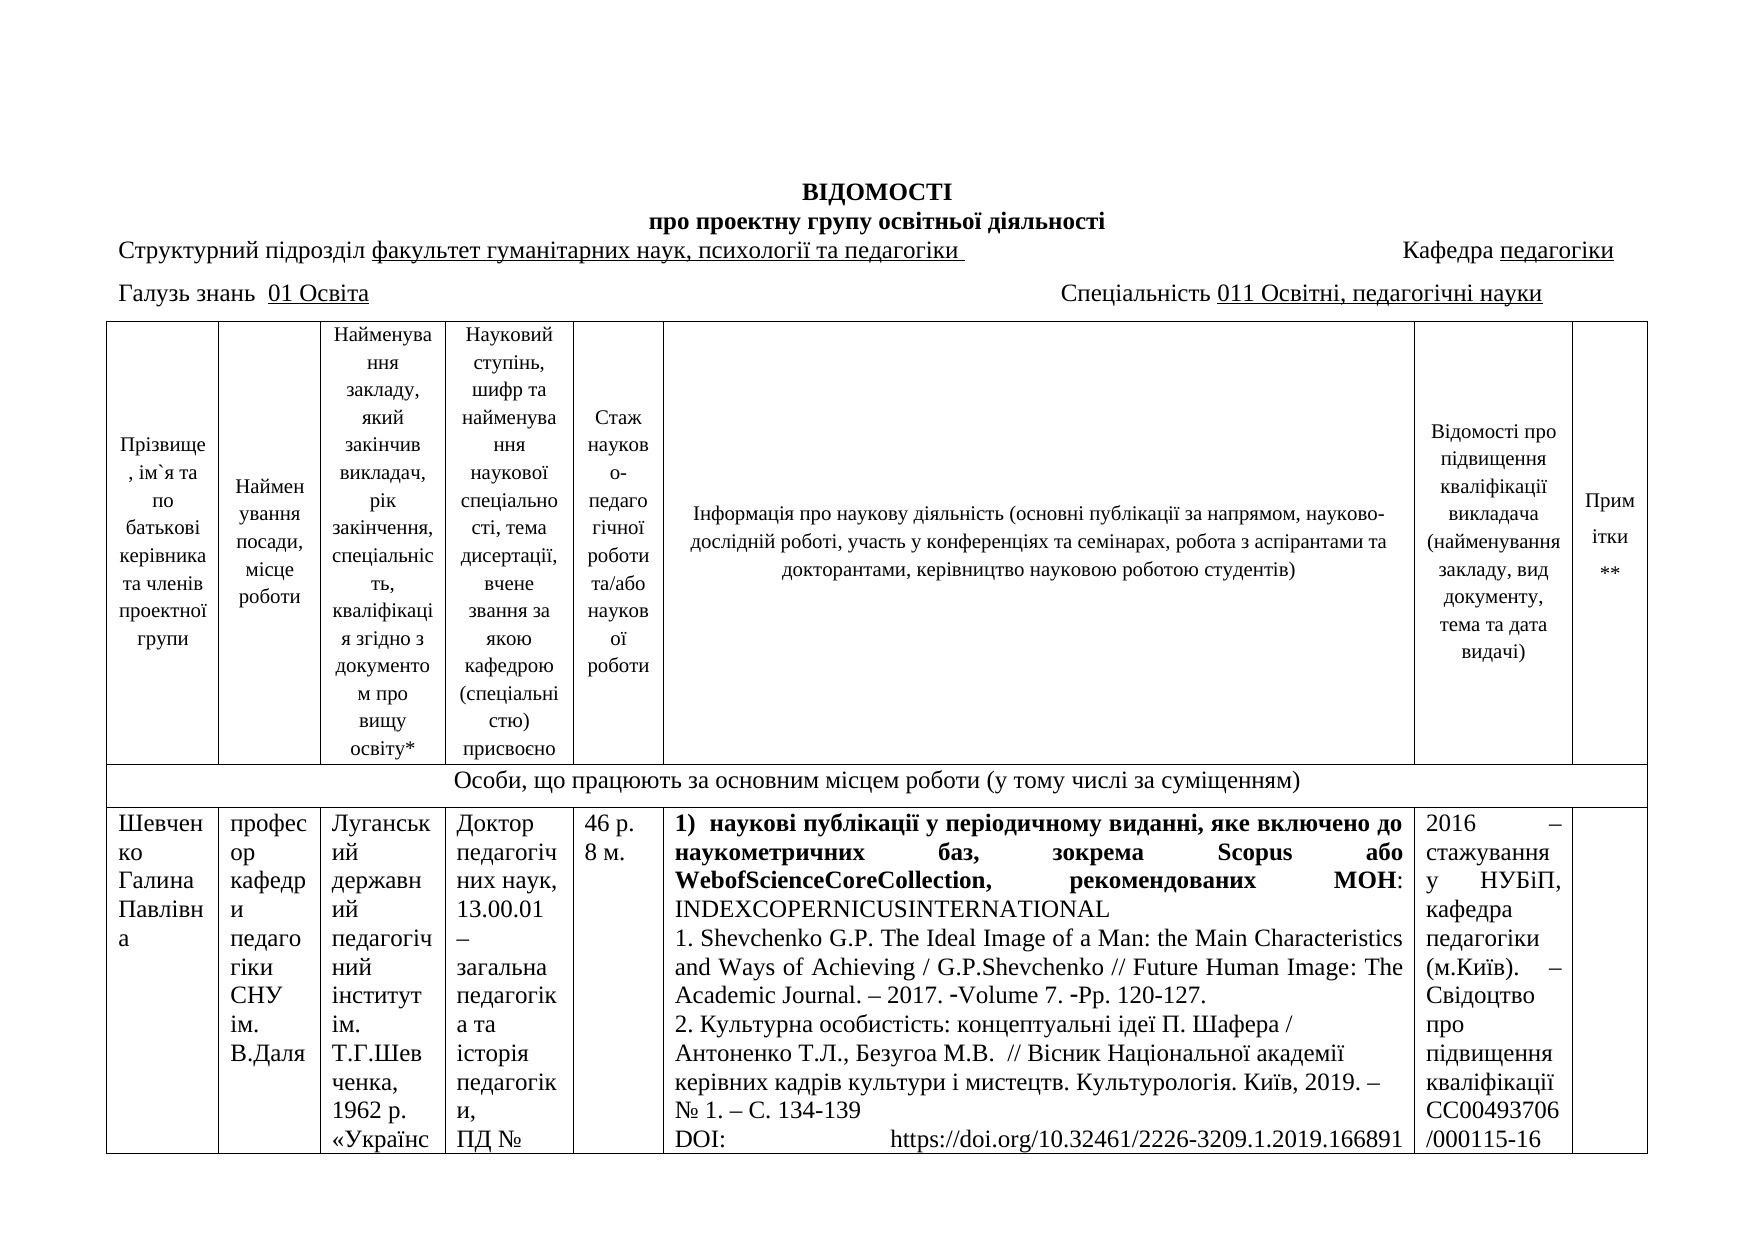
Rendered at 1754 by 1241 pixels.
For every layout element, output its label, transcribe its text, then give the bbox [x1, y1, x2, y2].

table_cell Особи, що працюють за основним місцем роботи (у тому числі за суміщенням) [107, 765, 1647, 807]
text Структурний підрозділ факультет гуманітарних наук, психології та педагогіки Кафедра педагогіки [118, 235, 1636, 263]
table_header Примітки ** [1573, 322, 1647, 764]
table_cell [446, 808, 573, 1153]
table_cell [1573, 808, 1647, 1153]
text про проектну групу освітньої діяльності [118, 206, 1636, 235]
table_header Науковий ступінь, шифр та найменування наукової спеціальності, тема дисертації, вчене звання за якою кафедрою (спеціальністю) присвоєно [446, 322, 573, 764]
text ВІДОМОСТІ [118, 177, 1636, 206]
text Галузь знань 01 Освіта Спеціальність 011 Освітні, педагогічні науки [118, 278, 1636, 307]
table_header Найменування посади, місце роботи [219, 322, 320, 764]
table_header Інформація про наукову діяльність (основні публікації за напрямом, науково-дослідній роботі, участь у конференціях та семінарах, робота з аспірантами та докторантами, керівництво науковою роботою студентів) [664, 322, 1414, 764]
table_cell 46 р. 8 м. [574, 808, 663, 1153]
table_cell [1415, 808, 1572, 1153]
table_header Стаж науково-педагогічної роботи та/або наукової роботи [574, 322, 663, 764]
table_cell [219, 808, 320, 1153]
table_header Відомості про підвищення кваліфікації викладача (найменування закладу, вид документу, тема та дата видачі) [1415, 322, 1572, 764]
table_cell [321, 808, 445, 1153]
table_header Прізвище, ім`я та по батькові керівника та членів проектної групи [107, 322, 218, 764]
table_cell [107, 808, 218, 1153]
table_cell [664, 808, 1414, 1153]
table_header Найменування закладу, який закінчив викладач, рік закінчення, спеціальність, кваліфікація згідно з документом про вищу освіту* [321, 322, 445, 764]
